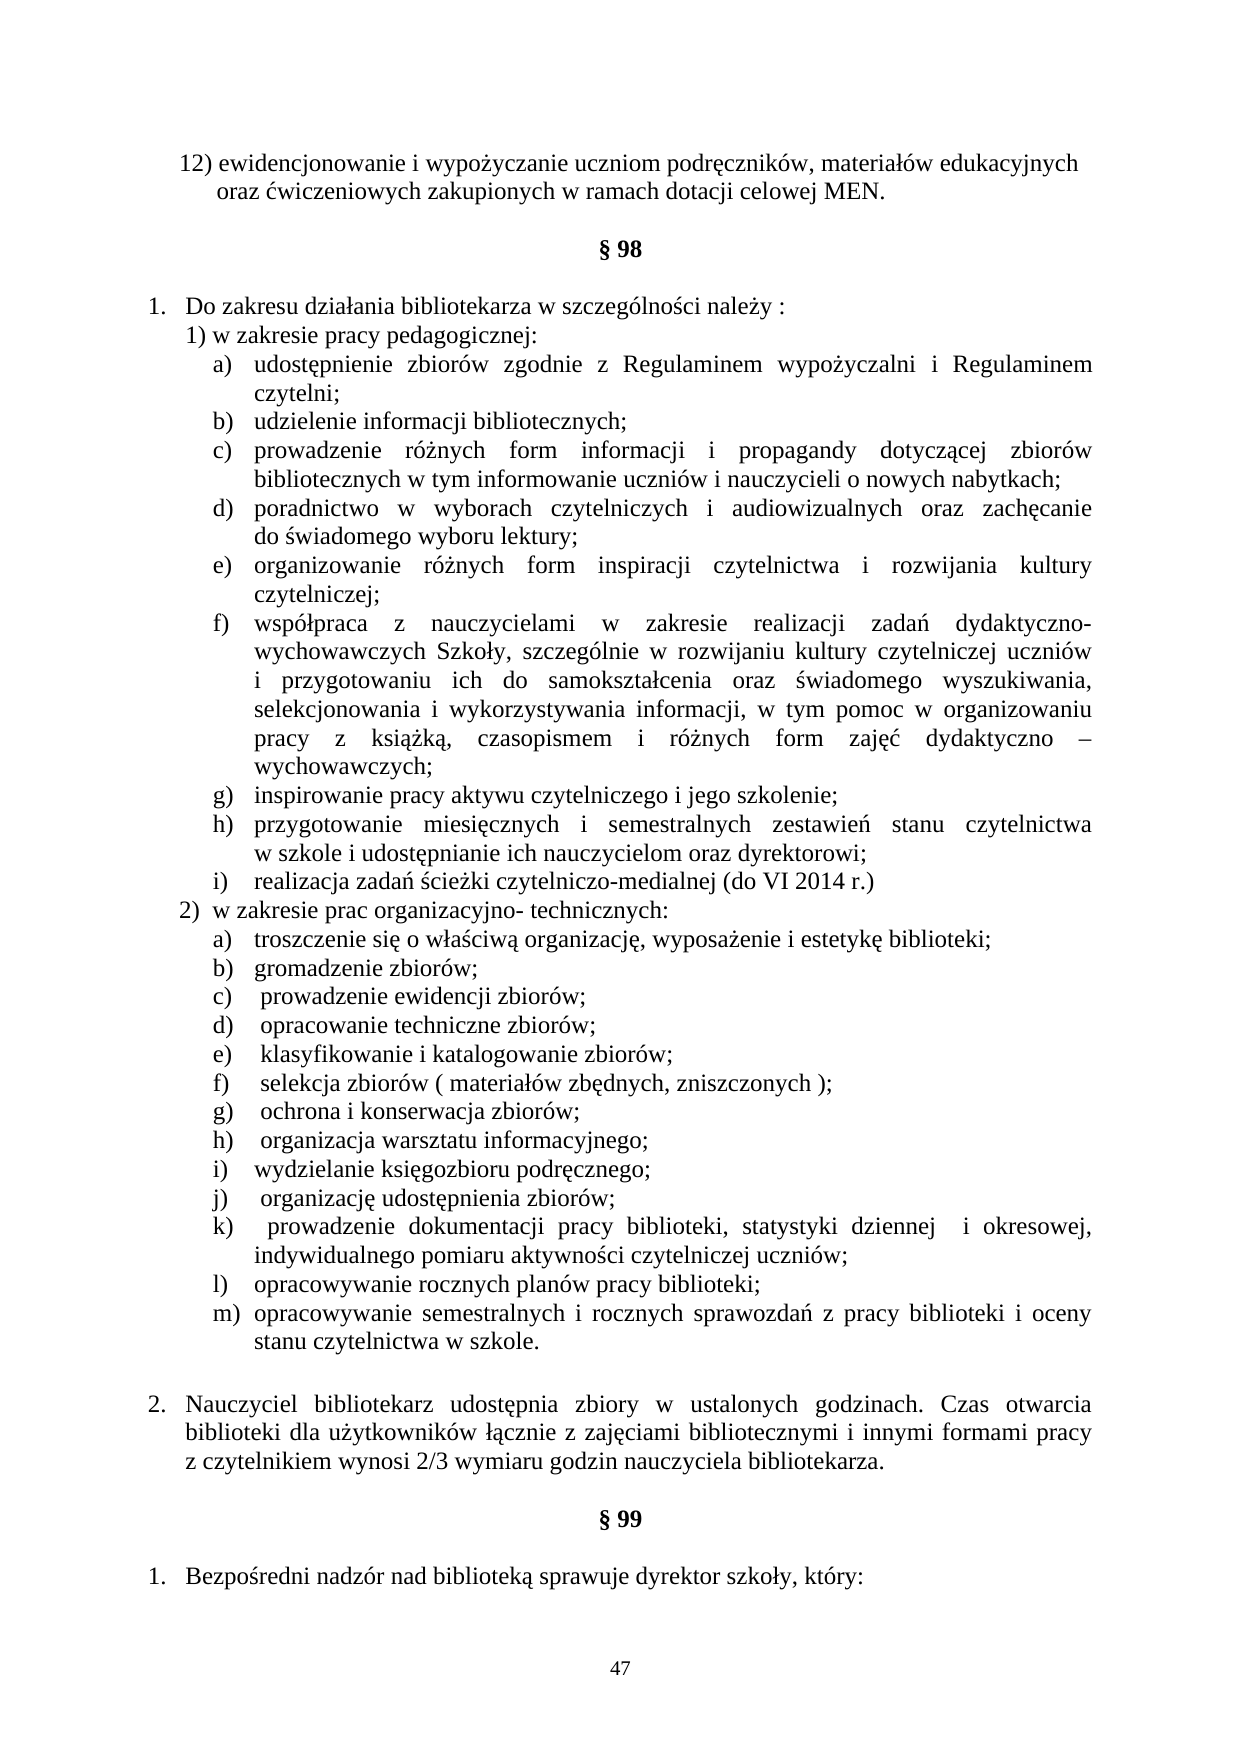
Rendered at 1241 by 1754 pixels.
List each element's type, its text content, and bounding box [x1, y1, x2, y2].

list ochrona i konserwacja zbiorów; [213, 1096, 1093, 1125]
list przygotowanie miesięcznych i semestralnych zestawień stanu czytelnictwa w szkole i udostępnianie ich nauczycielom oraz dyrektorowi; [213, 809, 1093, 866]
list organizowanie różnych form inspiracji czytelnictwa i rozwijania kultury czytelniczej; [213, 550, 1093, 608]
list wydzielanie księgozbioru podręcznego; [213, 1154, 1093, 1183]
list poradnictwo w wyborach czytelniczych i audiowizualnych oraz zachęcanie do świadomego wyboru lektury; [213, 493, 1093, 550]
list współpraca z nauczycielami w zakresie realizacji zadań dydaktyczno-wychowawczych Szkoły, szczególnie w rozwijaniu kultury czytelniczej uczniów i przygotowaniu ich do samokształcenia oraz świadomego wyszukiwania, selekcjonowania i wykorzystywania informacji, w tym pomoc w organizowaniu pracy z książką, czasopismem i różnych form zajęć dydaktyczno – wychowawczych; [213, 608, 1093, 780]
list udostępnienie zbiorów zgodnie z Regulaminem wypożyczalni i Regulaminem czytelni; [213, 349, 1093, 406]
list udzielenie informacji bibliotecznych; [213, 406, 1093, 435]
text oraz ćwiczeniowych zakupionych w ramach dotacji celowej MEN. [148, 176, 1093, 205]
list Bezpośredni nadzór nad biblioteką sprawuje dyrektor szkoły, który: [148, 1561, 1093, 1590]
list prowadzenie ewidencji zbiorów; [213, 981, 1093, 1010]
text § 98 [148, 234, 1093, 263]
list opracowywanie rocznych planów pracy biblioteki; [213, 1269, 1093, 1298]
text 12) ewidencjonowanie i wypożyczanie uczniom podręczników, materiałów edukacyjnych [148, 148, 1093, 176]
list realizacja zadań ścieżki czytelniczo-medialnej (do VI 2014 r.) [213, 866, 1093, 895]
list organizacja warsztatu informacyjnego; [213, 1125, 1093, 1154]
text § 99 [148, 1504, 1093, 1532]
text 2) w zakresie prac organizacyjno- technicznych: [148, 895, 1093, 924]
list organizację udostępnienia zbiorów; [213, 1183, 1093, 1211]
list prowadzenie różnych form informacji i propagandy dotyczącej zbiorów bibliotecznych w tym informowanie uczniów i nauczycieli o nowych nabytkach; [213, 435, 1093, 493]
list klasyfikowanie i katalogowanie zbiorów; [213, 1039, 1093, 1068]
list prowadzenie dokumentacji pracy biblioteki, statystyki dziennej i okresowej, indywidualnego pomiaru aktywności czytelniczej uczniów; [213, 1211, 1093, 1269]
list opracowywanie semestralnych i rocznych sprawozdań z pracy biblioteki i oceny stanu czytelnictwa w szkole. [213, 1298, 1093, 1355]
list Do zakresu działania bibliotekarza w szczególności należy : [148, 291, 1093, 320]
text 1) w zakresie pracy pedagogicznej: [185, 320, 1093, 349]
list Nauczyciel bibliotekarz udostępnia zbiory w ustalonych godzinach. Czas otwarcia biblioteki dla użytkowników łącznie z zajęciami bibliotecznymi i innymi formami pracy z czytelnikiem wynosi 2/3 wymiaru godzin nauczyciela bibliotekarza. [148, 1389, 1093, 1475]
list inspirowanie pracy aktywu czytelniczego i jego szkolenie; [213, 780, 1093, 809]
list troszczenie się o właściwą organizację, wyposażenie i estetykę biblioteki; [213, 924, 1093, 953]
list gromadzenie zbiorów; [213, 953, 1093, 981]
list selekcja zbiorów ( materiałów zbędnych, zniszczonych ); [213, 1068, 1093, 1096]
list opracowanie techniczne zbiorów; [213, 1010, 1093, 1039]
